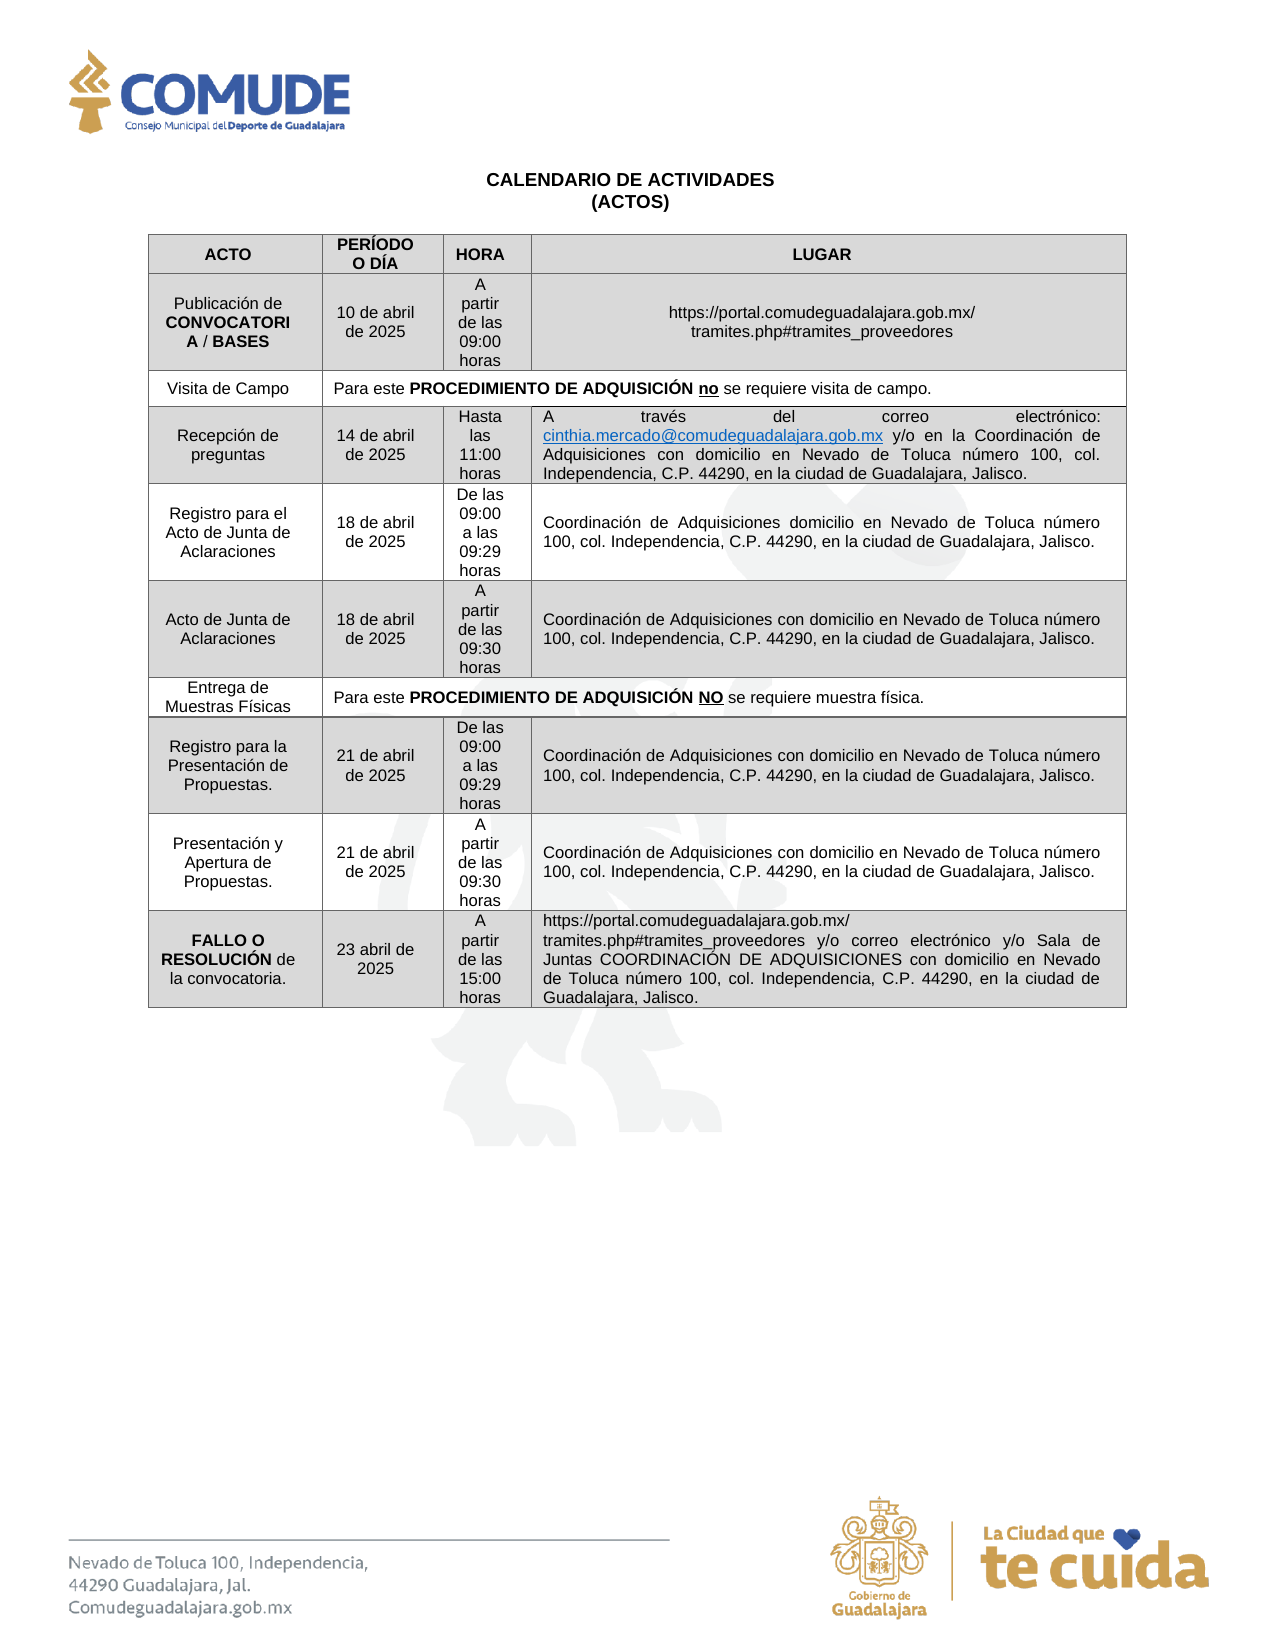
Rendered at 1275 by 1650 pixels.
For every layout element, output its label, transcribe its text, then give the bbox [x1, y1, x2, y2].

text (ACTOS) [148, 191, 1113, 212]
table_cell 21 de abril de 2025 [323, 814, 443, 910]
table_cell A partir de las 09:30 horas [444, 814, 531, 910]
table_cell Publicación de CONVOCATORIA / BASES [149, 274, 322, 370]
table_cell Registro para el Acto de Junta de Aclaraciones [149, 484, 322, 580]
table_cell 18 de abril de 2025 [323, 484, 443, 580]
table_header ACTO [149, 235, 322, 273]
picture [5, 5, 1273, 1646]
table_cell Coordinación de Adquisiciones con domicilio en Nevado de Toluca número 100, col. Independencia, C.P. 44290, en la ciudad de Guadalajara, Jalisco. [532, 718, 1126, 813]
text CALENDARIO DE ACTIVIDADES [148, 169, 1113, 191]
table_header LUGAR [532, 235, 1126, 273]
table_cell 21 de abril de 2025 [323, 718, 443, 813]
table_header PERÍODO O DÍA [323, 235, 443, 273]
table_cell Recepción de preguntas [149, 407, 322, 483]
table_cell 14 de abril de 2025 [323, 407, 443, 483]
table_cell A partir de las 09:00 horas [444, 274, 531, 370]
table_cell 18 de abril de 2025 [323, 581, 443, 677]
table_cell https://portal.comudeguadalajara.gob.mx/tramites.php#tramites_proveedores y/o correo electrónico y/o Sala de Juntas COORDINACIÓN DE ADQUISICIONES con domicilio en Nevado de Toluca número 100, col. Independencia, C.P. 44290, en la ciudad de Guadalajara, Jalisco. [532, 911, 1126, 1007]
table_header HORA [444, 235, 531, 273]
table_cell Visita de Campo [149, 371, 322, 406]
table_cell De las 09:00 a las 09:29 horas [444, 484, 531, 580]
table_cell 10 de abril de 2025 [323, 274, 443, 370]
table_cell Entrega de Muestras Físicas [149, 678, 322, 716]
table_cell Para este PROCEDIMIENTO DE ADQUISICIÓN NO se requiere muestra física. [323, 678, 1126, 716]
table_cell Coordinación de Adquisiciones domicilio en Nevado de Toluca número 100, col. Independencia, C.P. 44290, en la ciudad de Guadalajara, Jalisco. [532, 484, 1126, 580]
table_cell Para este PROCEDIMIENTO DE ADQUISICIÓN no se requiere visita de campo. [323, 371, 1126, 406]
table_cell Coordinación de Adquisiciones con domicilio en Nevado de Toluca número 100, col. Independencia, C.P. 44290, en la ciudad de Guadalajara, Jalisco. [532, 581, 1126, 677]
table_cell Presentación y Apertura de Propuestas. [149, 814, 322, 910]
table_cell Coordinación de Adquisiciones con domicilio en Nevado de Toluca número 100, col. Independencia, C.P. 44290, en la ciudad de Guadalajara, Jalisco. [532, 814, 1126, 910]
table_cell 23 abril de 2025 [323, 911, 443, 1007]
table_cell Hasta las 11:00 horas [444, 407, 531, 483]
table_cell A través del correo electrónico: cinthia.mercado@comudeguadalajara.gob.mx y/o en la Coordinación de Adquisiciones con domicilio en Nevado de Toluca número 100, col. Independencia, C.P. 44290, en la ciudad de Guadalajara, Jalisco. [532, 407, 1126, 483]
table_cell De las 09:00 a las 09:29 horas [444, 718, 531, 813]
table_cell Registro para la Presentación de Propuestas. [149, 718, 322, 813]
table_cell FALLO O RESOLUCIÓN de la convocatoria. [149, 911, 322, 1007]
table_cell A partir de las 09:30 horas [444, 581, 531, 677]
table_cell A partir de las 15:00 horas [444, 911, 531, 1007]
table_cell Acto de Junta de Aclaraciones [149, 581, 322, 677]
table_cell https://portal.comudeguadalajara.gob.mx/tramites.php#tramites_proveedores [532, 274, 1126, 370]
